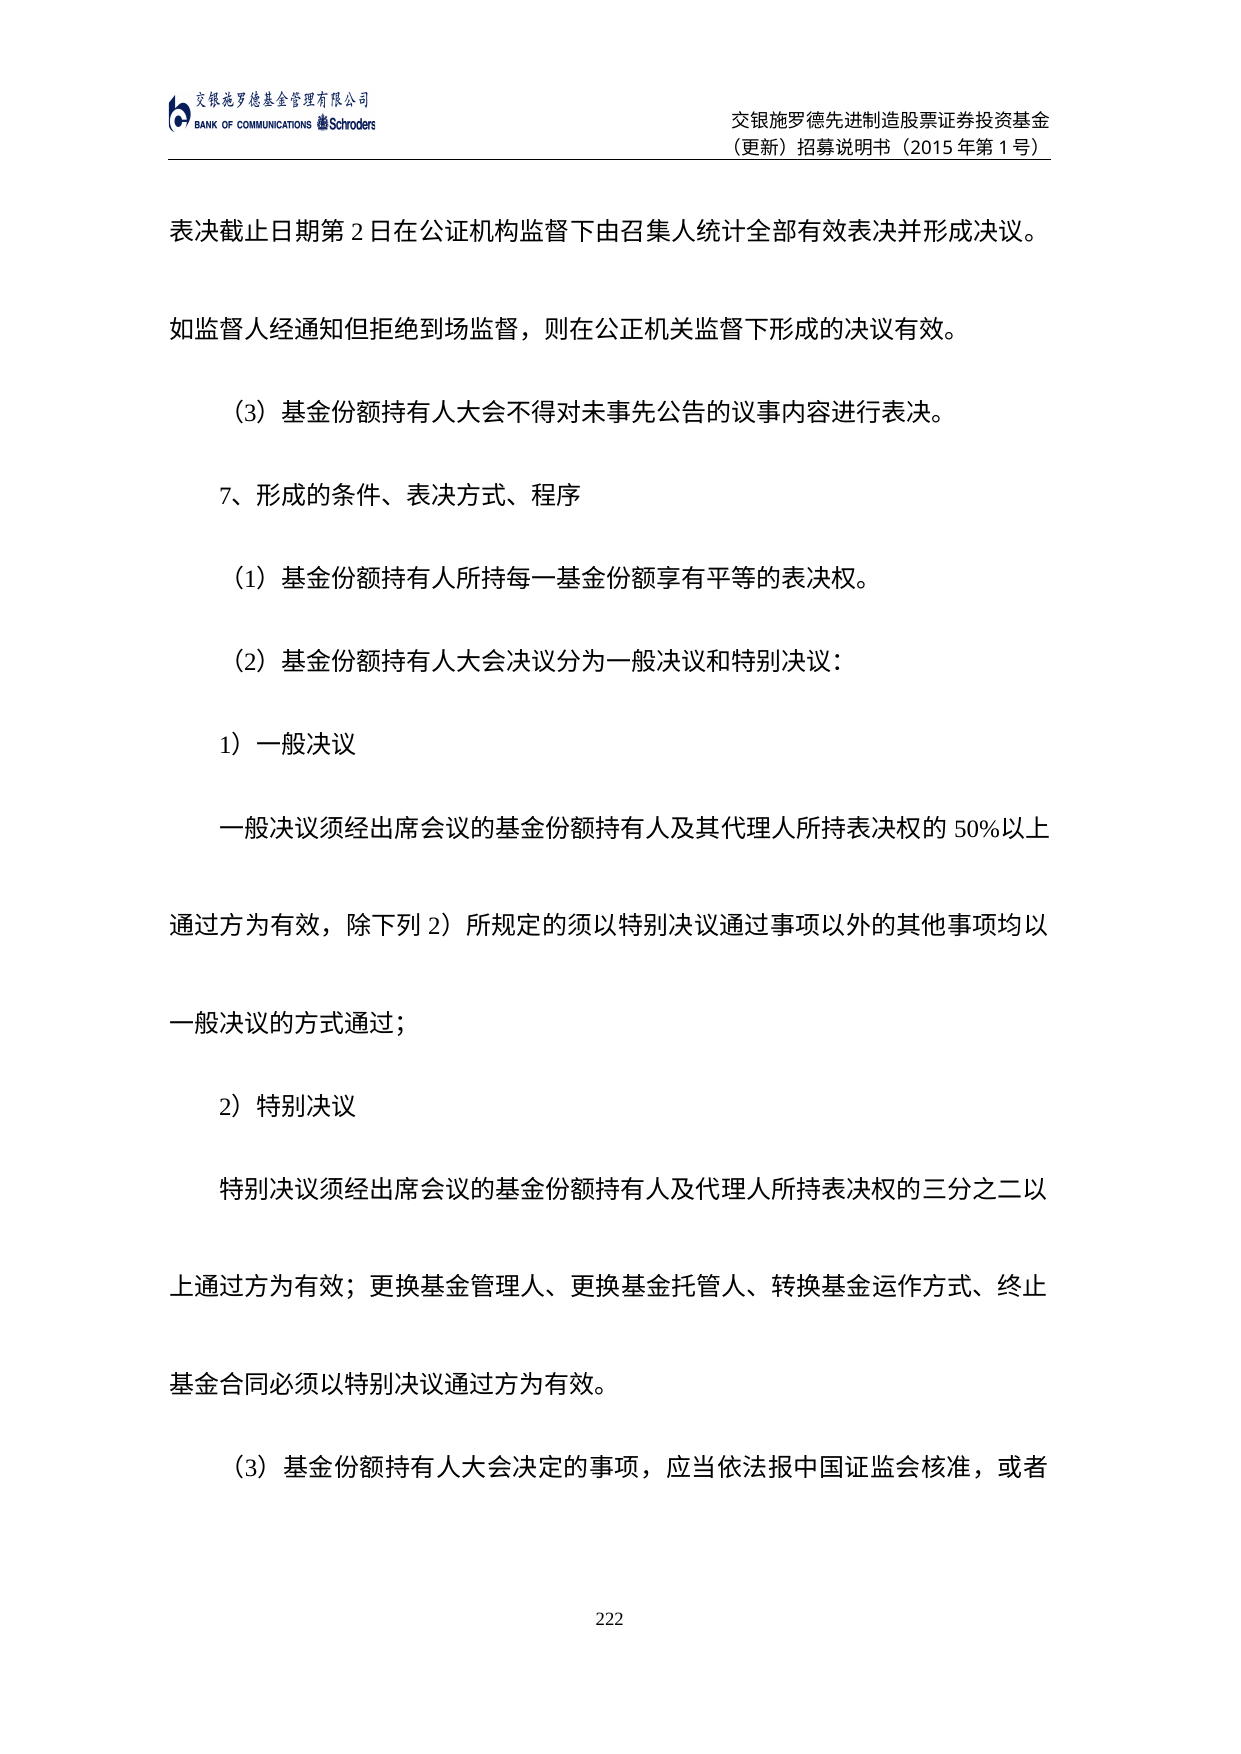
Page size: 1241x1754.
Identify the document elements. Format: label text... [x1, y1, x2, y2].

text （3）基金份额持有人大会不得对未事先公告的议事内容进行表决。 [169, 378, 1050, 443]
text （2）基金份额持有人大会决议分为一般决议和特别决议： [169, 627, 1050, 692]
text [169, 197, 1050, 360]
text 2）特别决议 [169, 1072, 1050, 1137]
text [169, 1433, 1050, 1498]
text （1）基金份额持有人所持每一基金份额享有平等的表决权。 [169, 544, 1050, 609]
picture [168, 91, 376, 132]
text 一般决议须经出席会议的基金份额持有人及其代理人所持表决权的50%以上通过方为有效，除下列2）所规定的须以特别决议通过事项以外的其他事项均以一般决议的方式通过； [169, 794, 1050, 1054]
text 1）一般决议 [169, 711, 1050, 776]
text 7、形成的条件、表决方式、程序 [169, 461, 1050, 526]
text 特别决议须经出席会议的基金份额持有人及代理人所持表决权的三分之二以上通过方为有效；更换基金管理人、更换基金托管人、转换基金运作方式、终止基金合同必须以特别决议通过方为有效。 [169, 1155, 1050, 1415]
